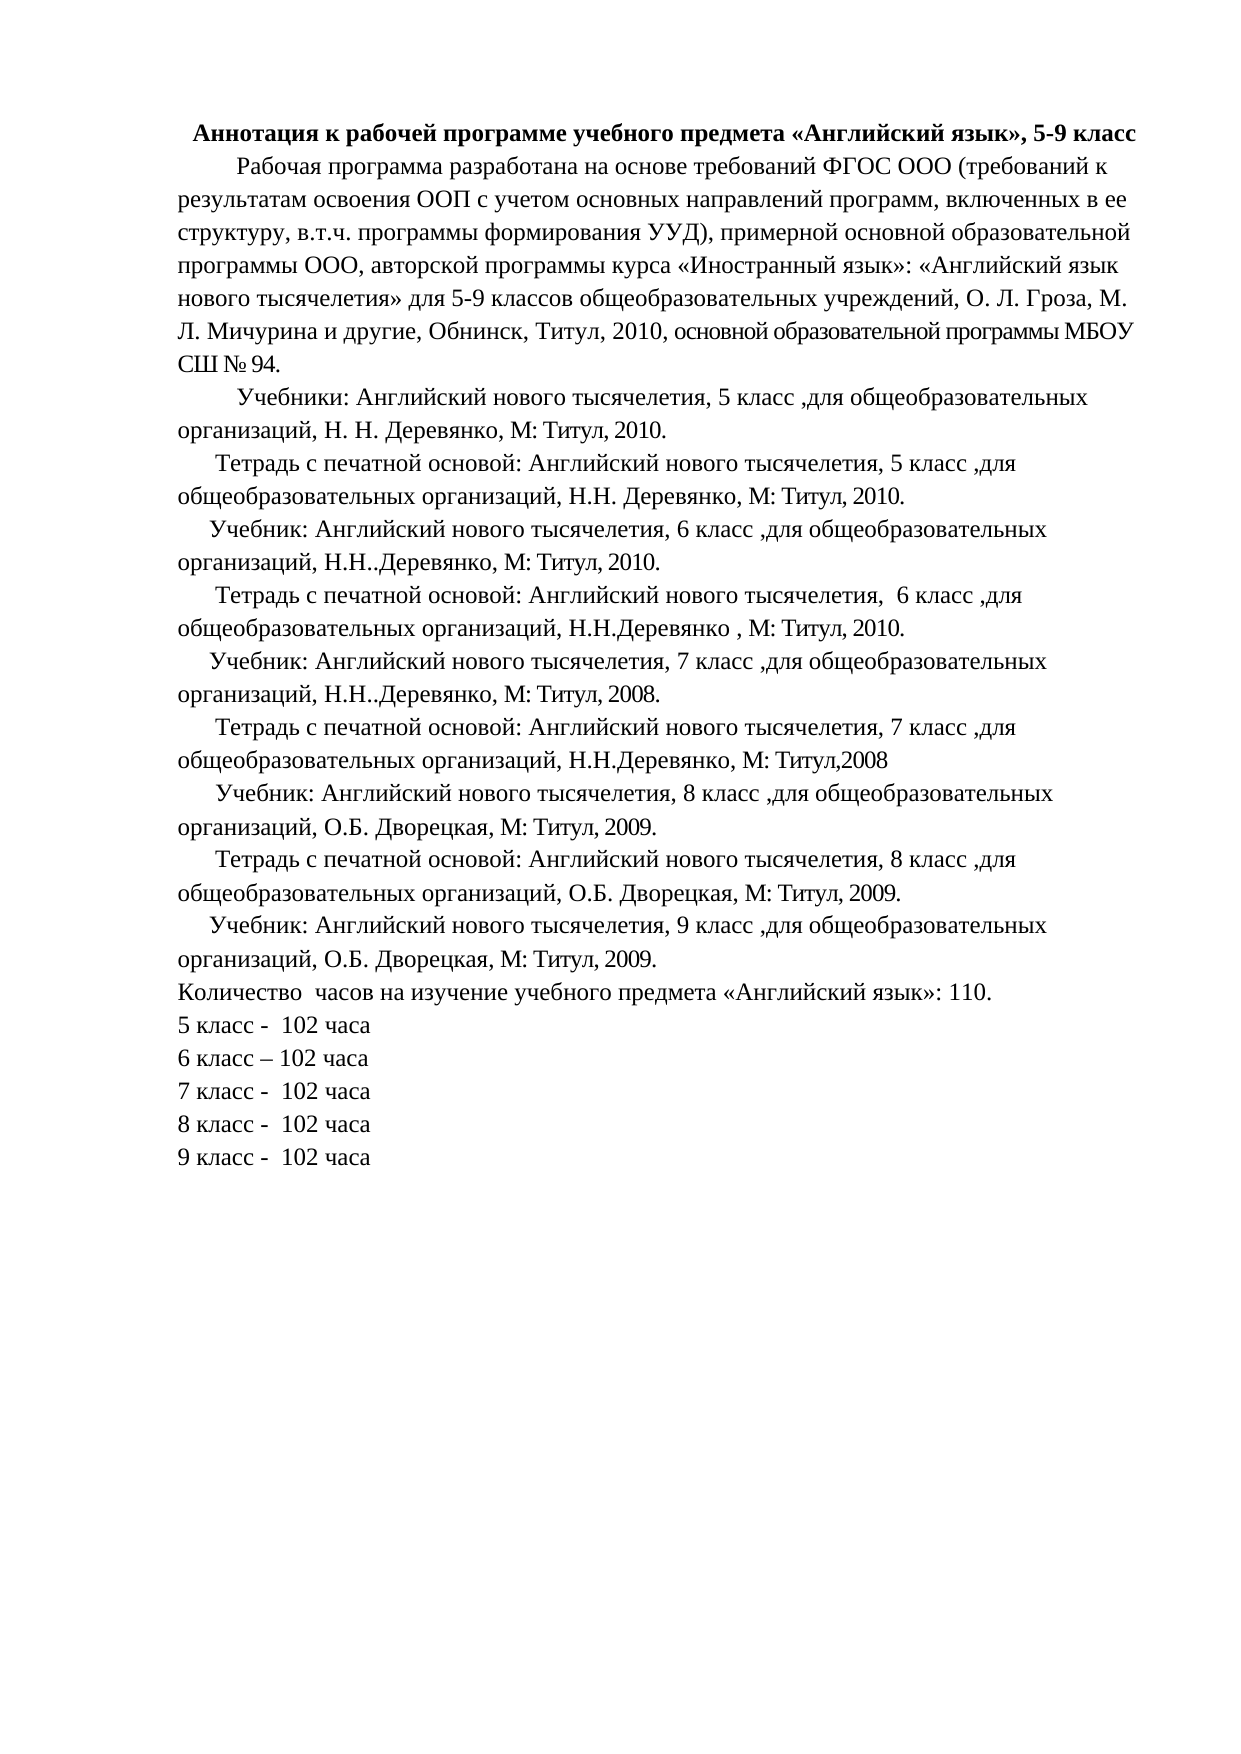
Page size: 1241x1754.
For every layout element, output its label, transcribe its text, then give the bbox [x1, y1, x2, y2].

text 8 класс - 102 часа [177, 1109, 1152, 1137]
text Учебник: Английский нового тысячелетия, 6 класс ,для общеобразовательных организаций, Н.Н..Деревянко, М: Титул, 2010. [177, 514, 1152, 576]
text Учебники: Английский нового тысячелетия, 5 класс ,для общеобразовательных организаций, Н. Н. Деревянко, М: Титул, 2010. [177, 382, 1152, 444]
text Тетрадь с печатной основой: Английский нового тысячелетия, 7 класс ,для общеобразовательных организаций, Н.Н.Деревянко, М: Титул,2008 [177, 712, 1152, 774]
text Учебник: Английский нового тысячелетия, 8 класс ,для общеобразовательных организаций, О.Б. Дворецкая, М: Титул, 2009. [177, 778, 1152, 840]
text Учебник: Английский нового тысячелетия, 9 класс ,для общеобразовательных организаций, О.Б. Дворецкая, М: Титул, 2009. [177, 911, 1152, 972]
text Рабочая программа разработана на основе требований ФГОС ООО (требований к результатам освоения ООП с учетом основных направлений программ, включенных в ее структуру, в.т.ч. программы формирования УУД), примерной основной образовательной программы ООО, авторской программы курса «Иностранный язык»: «Английский язык нового тысячелетия» для 5-9 классов общеобразовательных учреждений, О. Л. Гроза, М. Л. Мичурина и другие, Обнинск, Титул, 2010, основной образовательной программы МБОУ СШ № 94. [177, 151, 1152, 378]
text 6 класс – 102 часа [177, 1043, 1152, 1071]
text Учебник: Английский нового тысячелетия, 7 класс ,для общеобразовательных организаций, Н.Н..Деревянко, М: Титул, 2008. [177, 646, 1152, 708]
text Тетрадь с печатной основой: Английский нового тысячелетия, 5 класс ,для общеобразовательных организаций, Н.Н. Деревянко, М: Титул, 2010. [177, 448, 1152, 510]
text 7 класс - 102 часа [177, 1076, 1152, 1104]
text Аннотация к рабочей программе учебного предмета «Английский язык», 5-9 класс [177, 118, 1152, 147]
text 9 класс - 102 часа [177, 1142, 1152, 1171]
text Количество часов на изучение учебного предмета «Английский язык»: 110. [177, 977, 1152, 1005]
text 5 класс - 102 часа [177, 1010, 1152, 1038]
text Тетрадь с печатной основой: Английский нового тысячелетия, 6 класс ,для общеобразовательных организаций, Н.Н.Деревянко , М: Титул, 2010. [177, 580, 1152, 642]
text Тетрадь с печатной основой: Английский нового тысячелетия, 8 класс ,для общеобразовательных организаций, О.Б. Дворецкая, М: Титул, 2009. [177, 844, 1152, 906]
